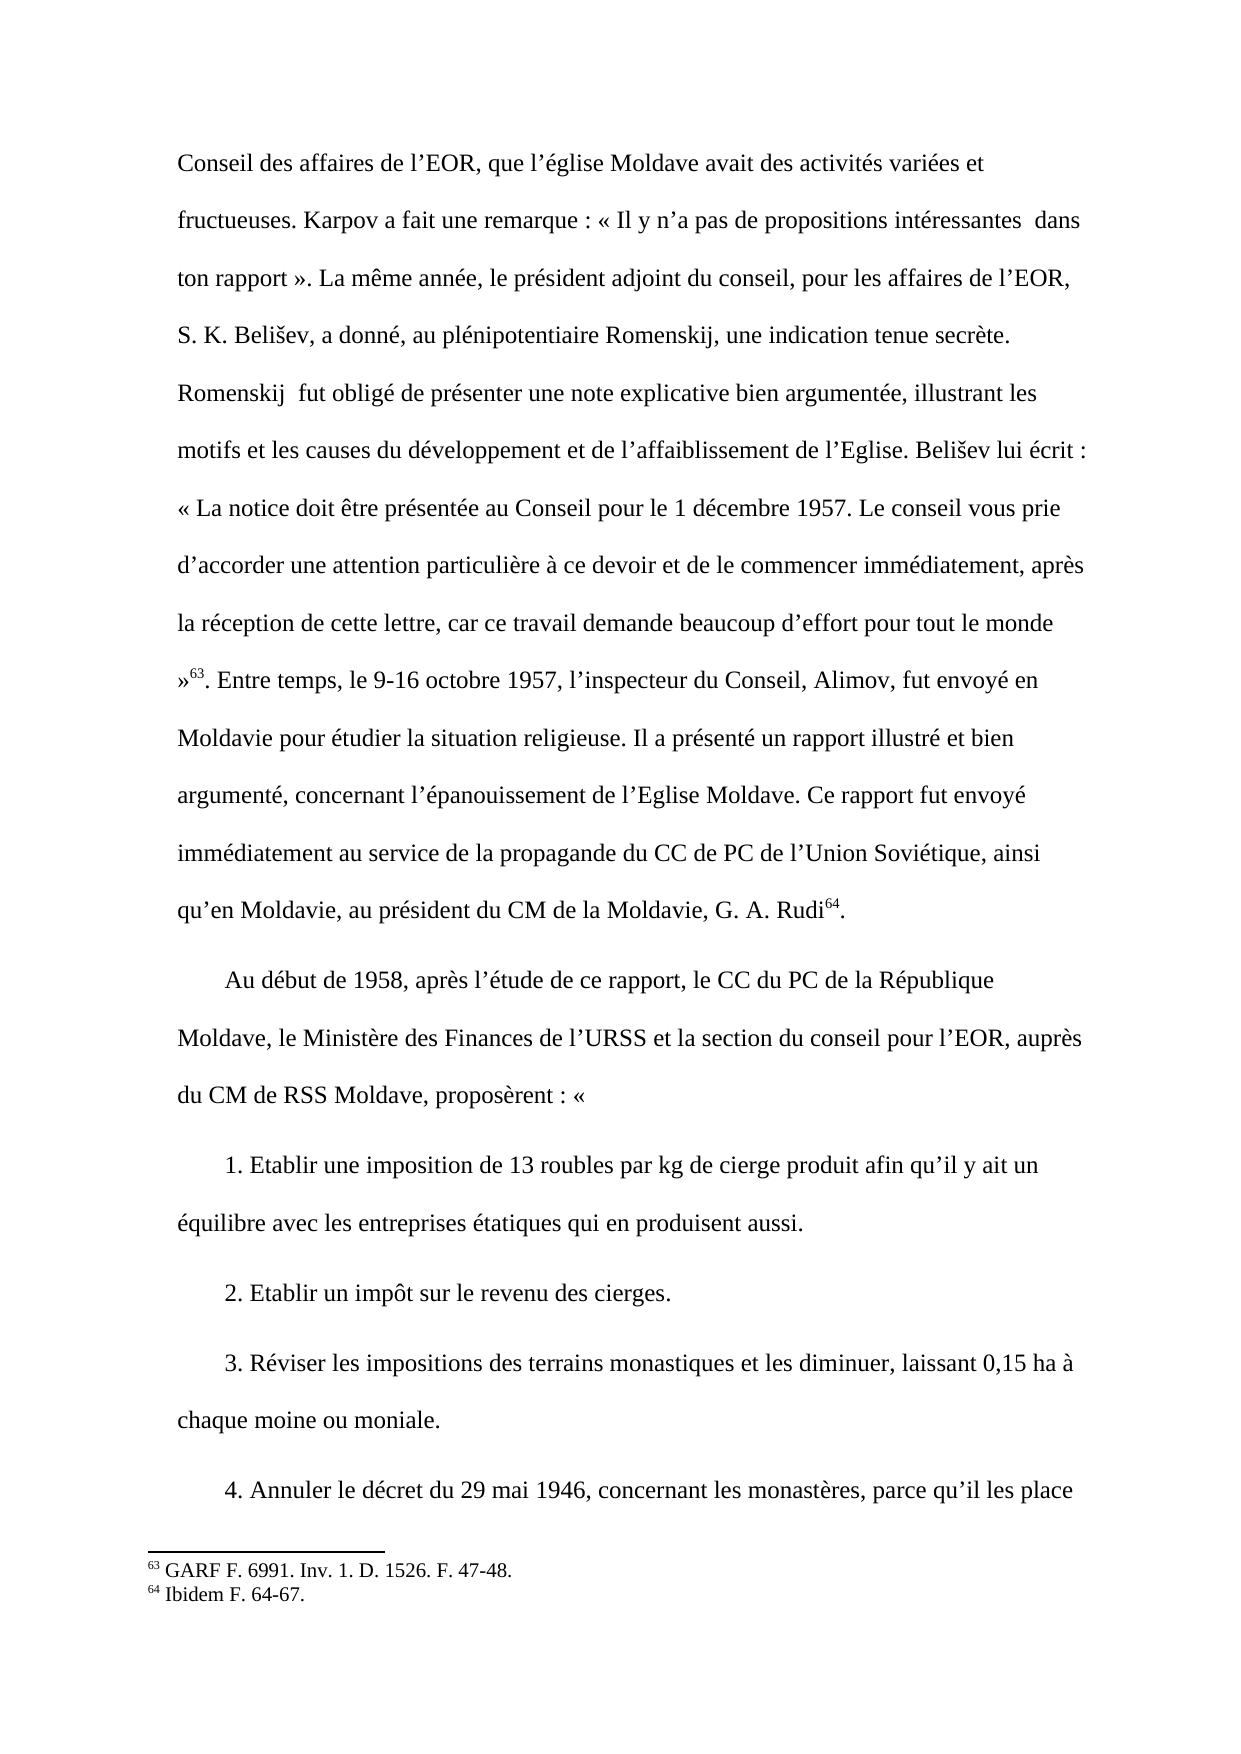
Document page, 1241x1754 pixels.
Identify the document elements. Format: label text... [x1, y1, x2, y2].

text 2. Etablir un impôt sur le revenu des cierges. [177, 1278, 1093, 1306]
text Au début de 1958, après l’étude de ce rapport, le CC du PC de la République Moldave, le Ministère des Finances de l’URSS et la section du conseil pour l’EOR, auprès du CM de RSS Moldave, proposèrent : « [177, 965, 1093, 1109]
text 1. Etablir une imposition de 13 roubles par kg de cierge produit afin qu’il y ait un équilibre avec les entreprises étatiques qui en produisent aussi. [177, 1150, 1093, 1236]
text 3. Réviser les impositions des terrains monastiques et les diminuer, laissant 0,15 ha à chaque moine ou moniale. [177, 1348, 1093, 1434]
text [177, 1475, 1093, 1504]
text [177, 148, 1093, 924]
